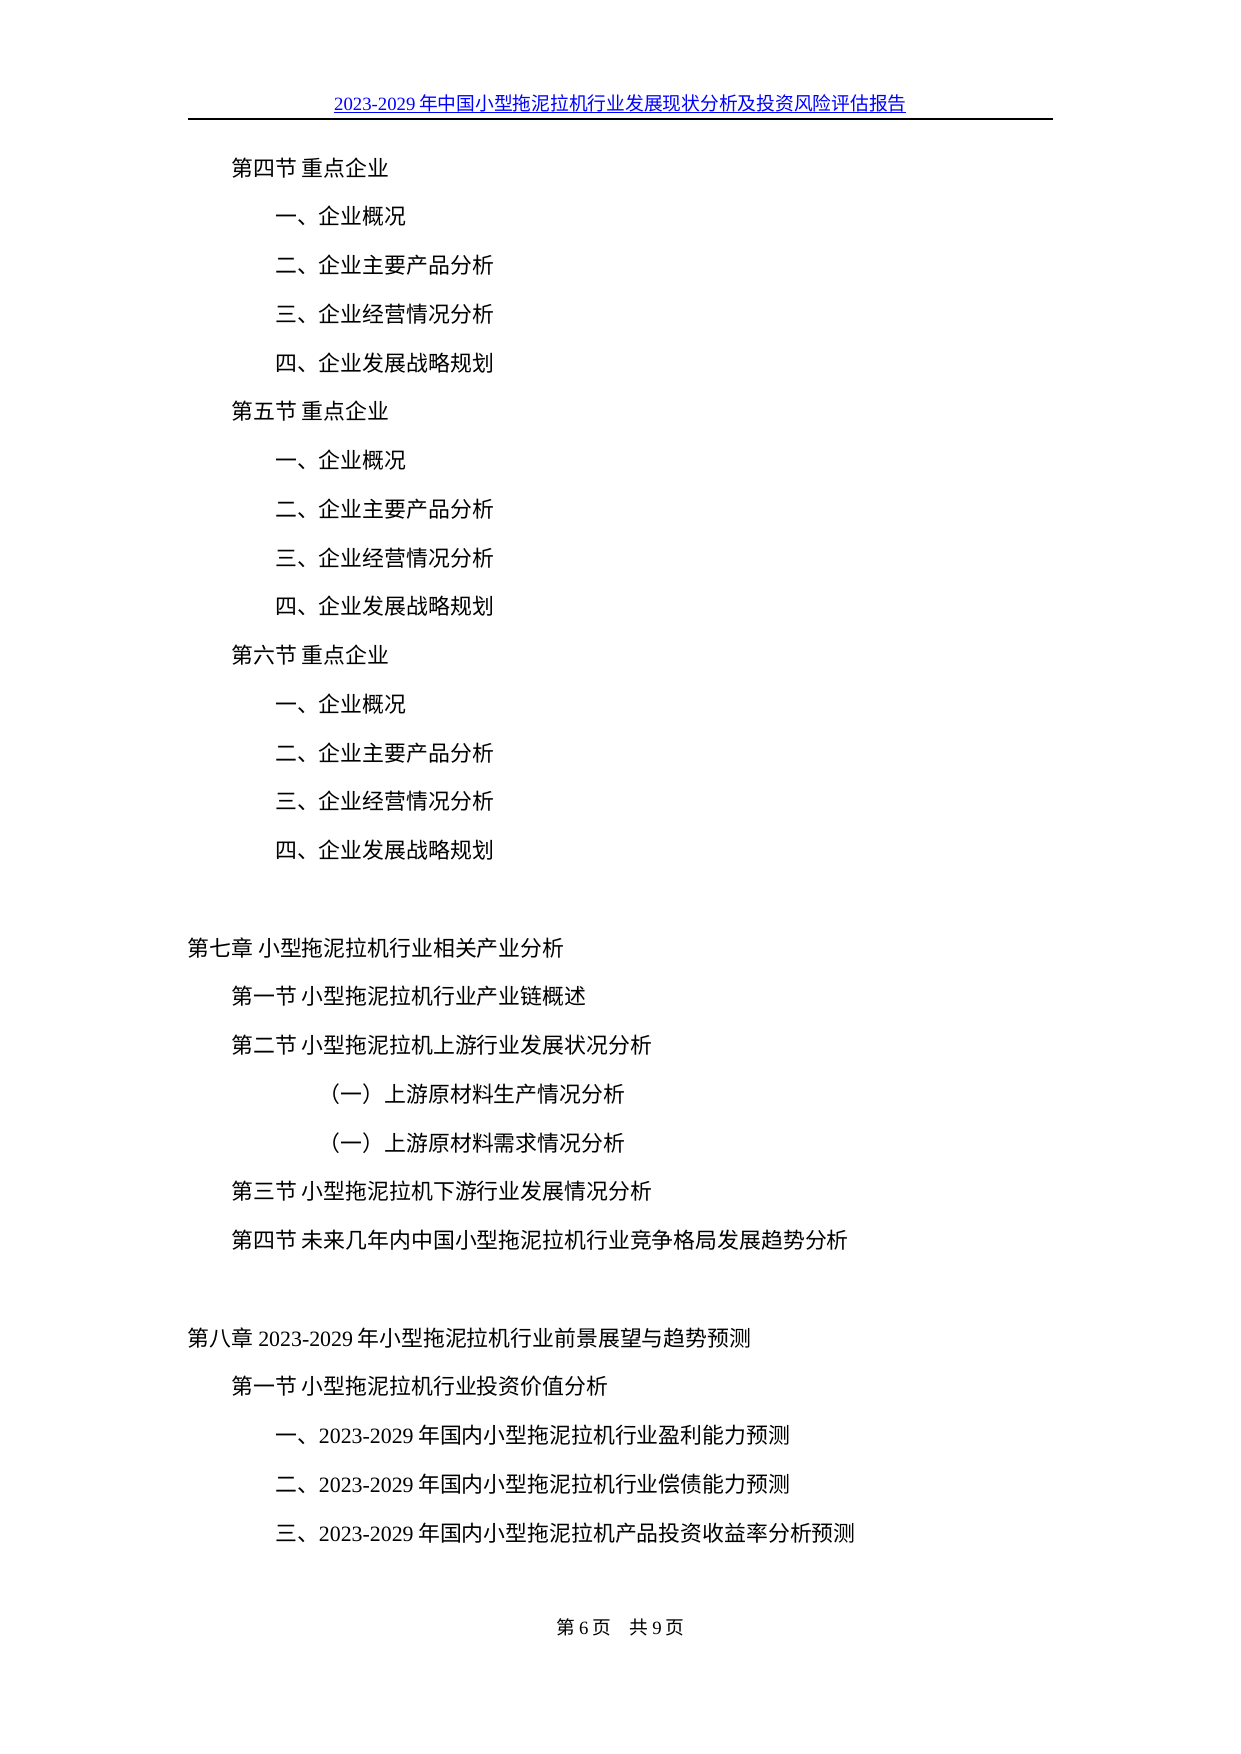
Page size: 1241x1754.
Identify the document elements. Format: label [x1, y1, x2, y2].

text [187, 150, 1053, 1548]
